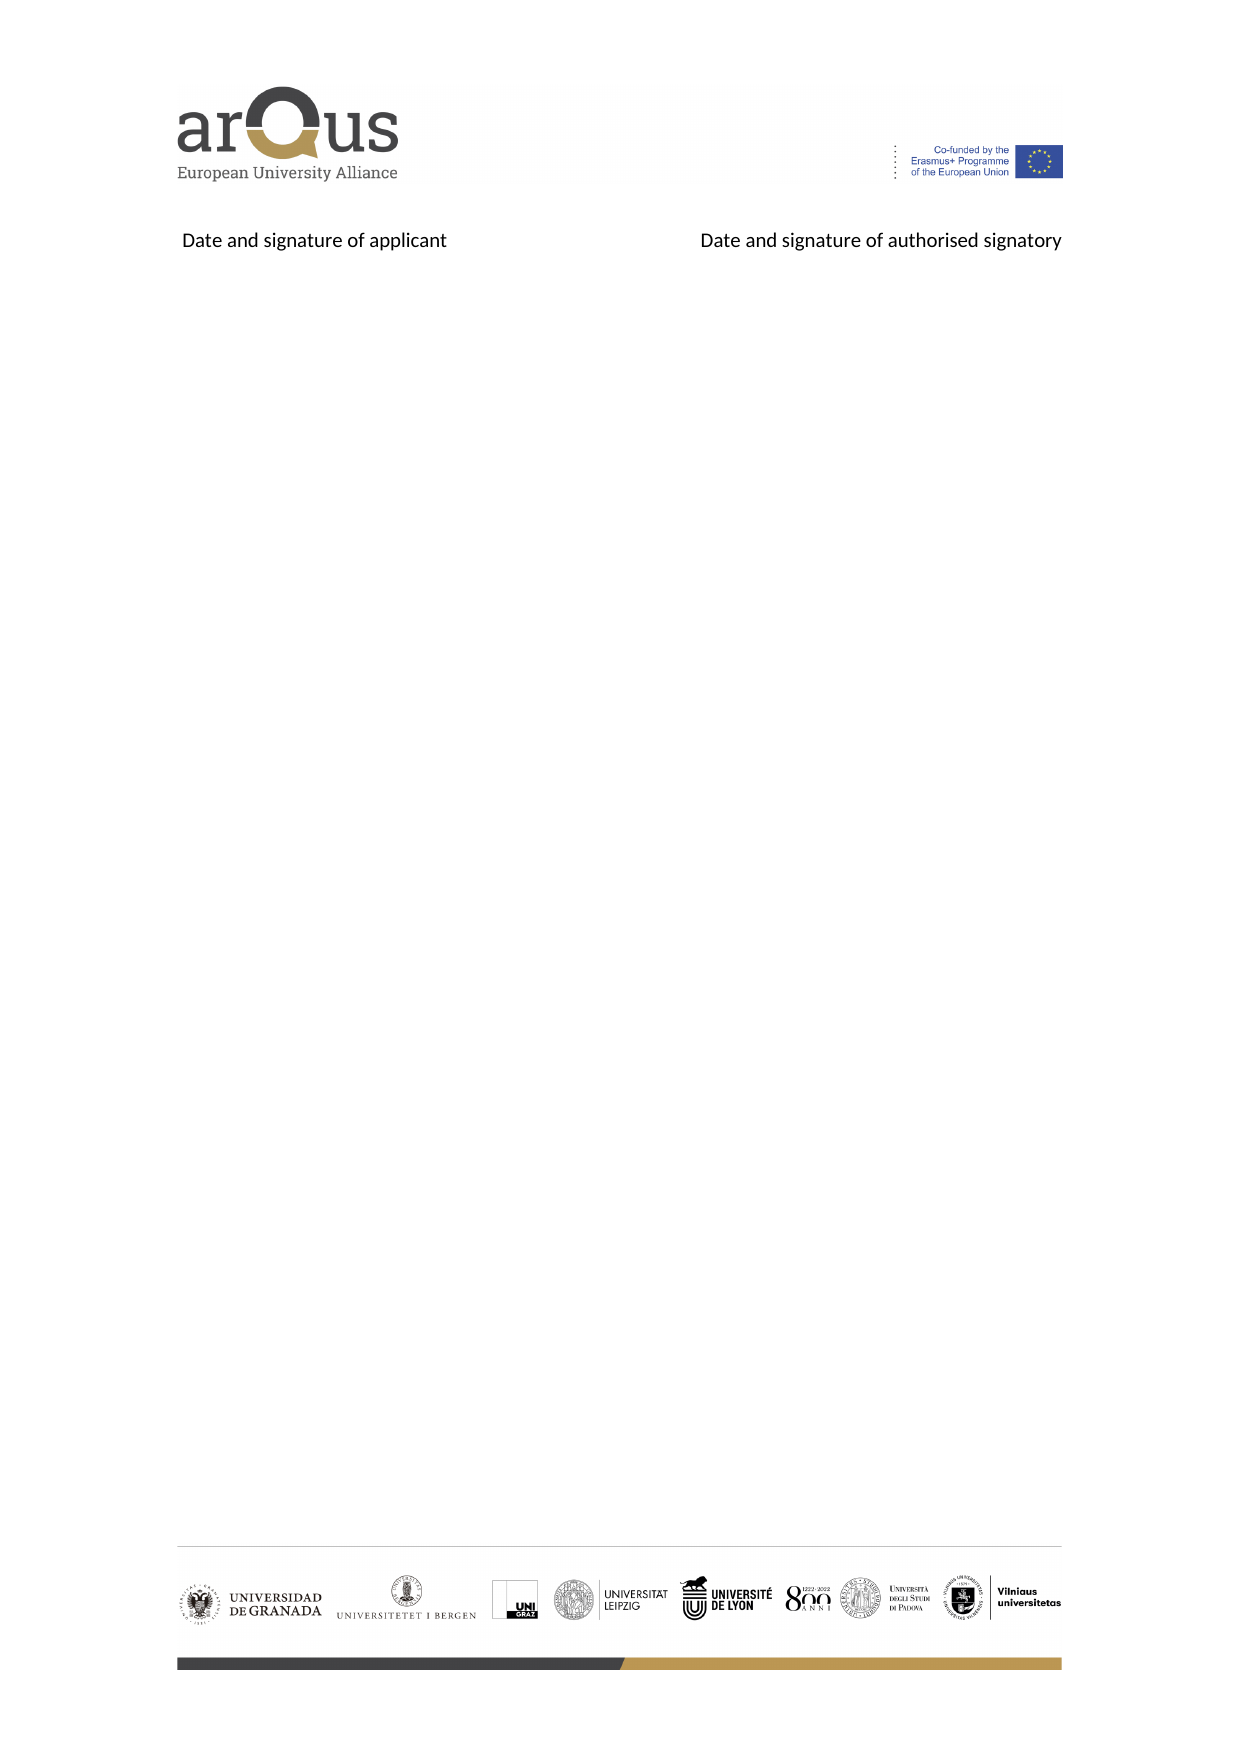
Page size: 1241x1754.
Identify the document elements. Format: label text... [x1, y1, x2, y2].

text Date and signature of applicant Date and signature of authorised signatory [177, 227, 1063, 252]
picture [177, 84, 1063, 184]
picture [177, 1542, 1062, 1670]
